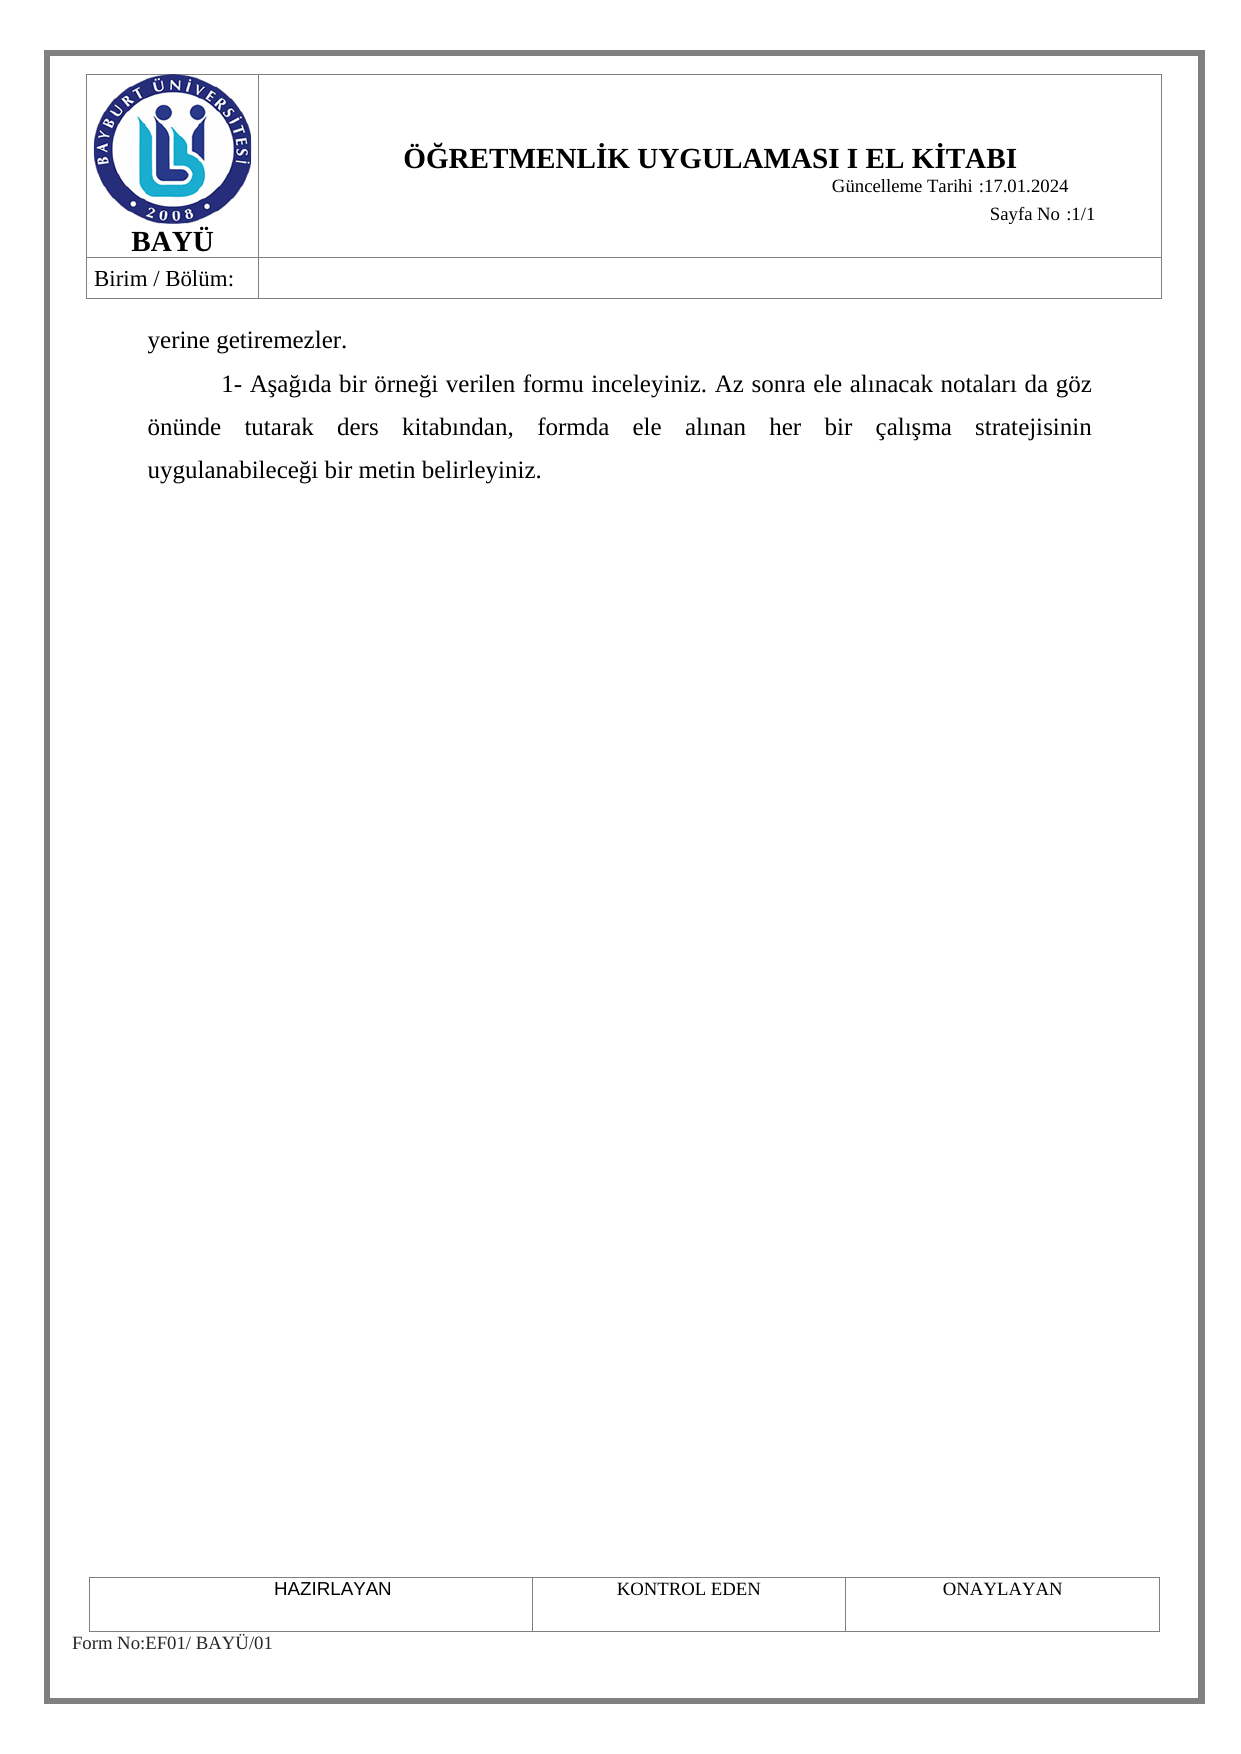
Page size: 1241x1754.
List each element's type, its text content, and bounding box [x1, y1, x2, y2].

picture [93, 74, 252, 224]
list Aşağıda bir örneği verilen formu inceleyiniz. Az sonra ele alınacak notaları da göz önünde tutarak ders kitabından, formda ele alınan her bir çalışma stratejisinin uygulanabileceği bir metin belirleyiniz. [147, 369, 1093, 484]
